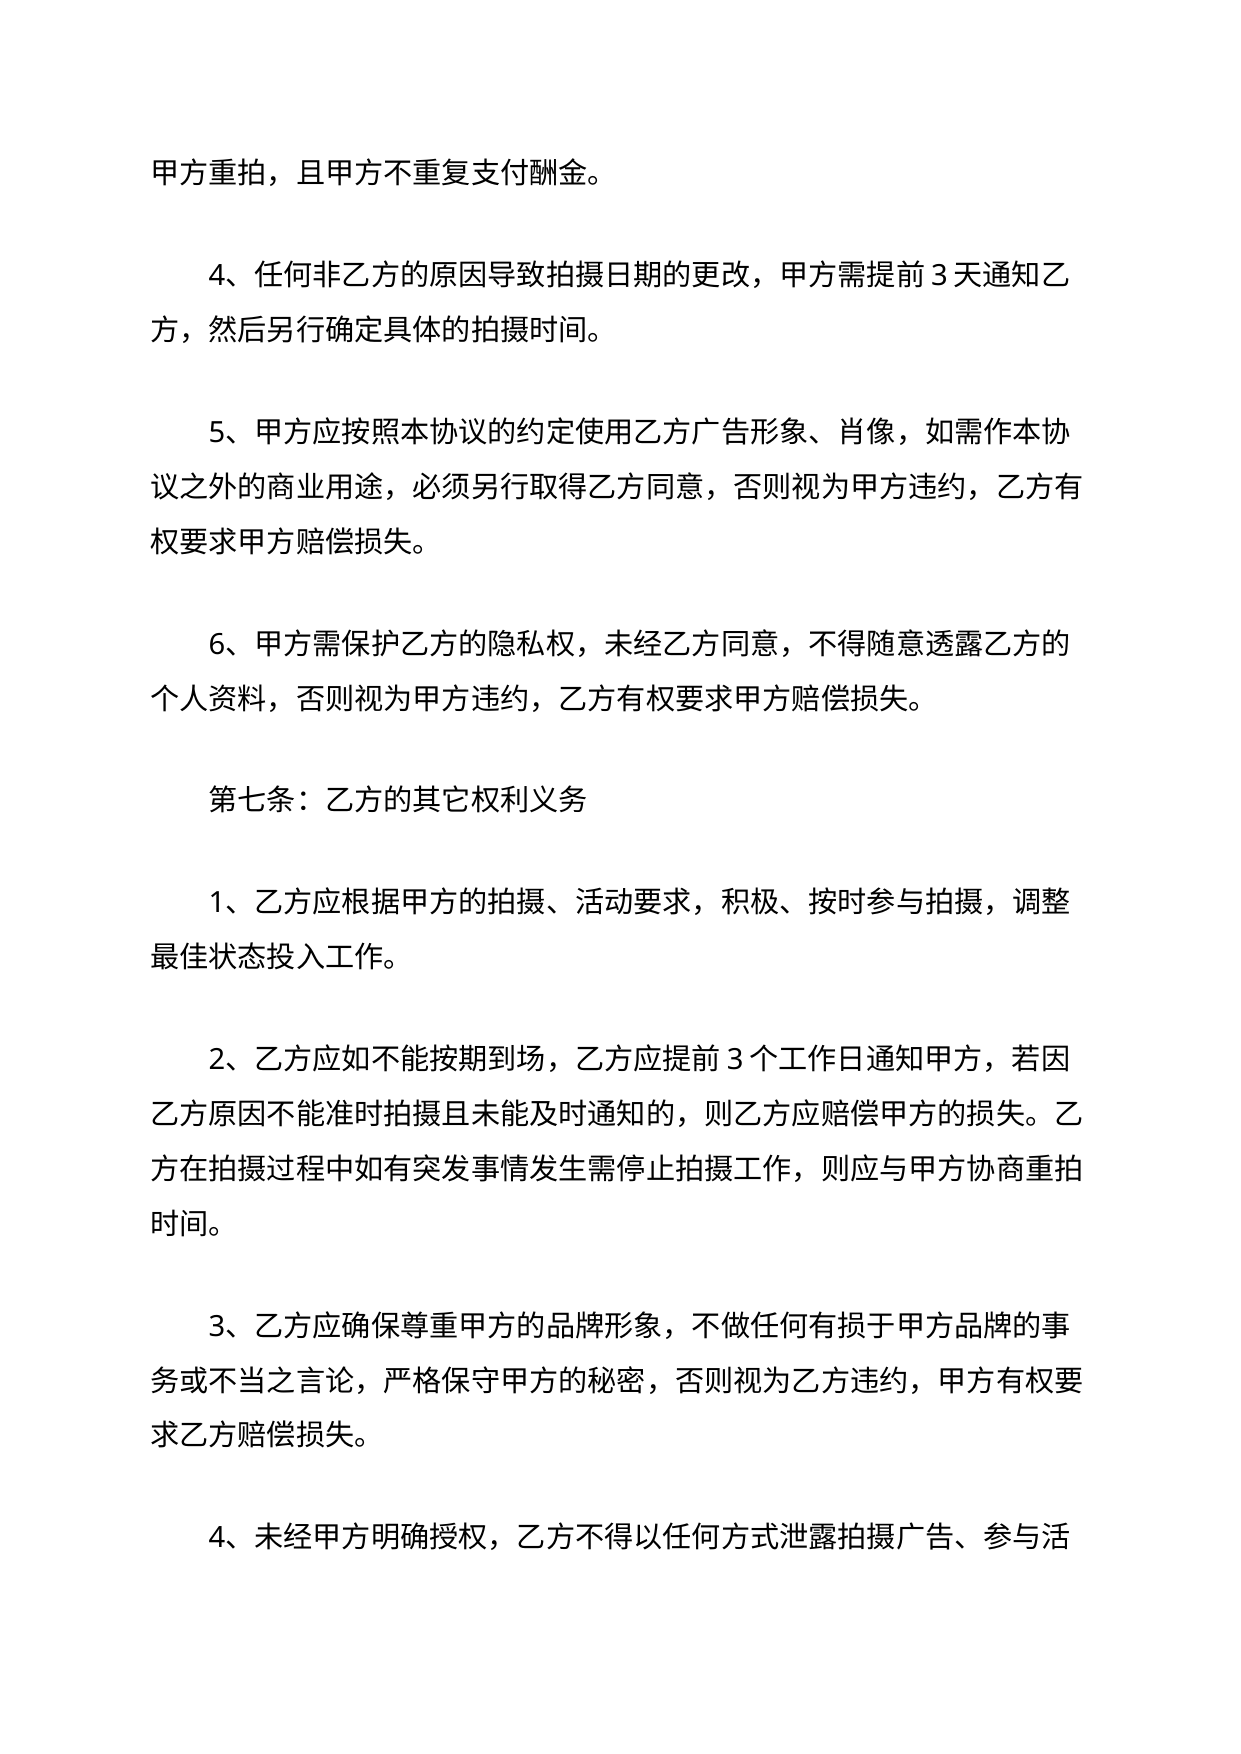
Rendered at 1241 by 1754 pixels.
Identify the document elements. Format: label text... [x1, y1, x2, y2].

text 第七条：乙方的其它权利义务 [150, 777, 1090, 819]
text 4、任何非乙方的原因导致拍摄日期的更改，甲方需提前3天通知乙方，然后另行确定具体的拍摄时间。 [150, 252, 1090, 349]
text 3、乙方应确保尊重甲方的品牌形象，不做任何有损于甲方品牌的事务或不当之言论，严格保守甲方的秘密，否则视为乙方违约，甲方有权要求乙方赔偿损失。 [150, 1302, 1090, 1454]
text 1、乙方应根据甲方的拍摄、活动要求，积极、按时参与拍摄，调整最佳状态投入工作。 [150, 879, 1090, 976]
text 5、甲方应按照本协议的约定使用乙方广告形象、肖像，如需作本协议之外的商业用途，必须另行取得乙方同意，否则视为甲方违约，乙方有权要求甲方赔偿损失。 [150, 408, 1090, 561]
text 2、乙方应如不能按期到场，乙方应提前3个工作日通知甲方，若因乙方原因不能准时拍摄且未能及时通知的，则乙方应赔偿甲方的损失。乙方在拍摄过程中如有突发事情发生需停止拍摄工作，则应与甲方协商重拍时间。 [150, 1036, 1090, 1243]
text 6、甲方需保护乙方的隐私权，未经乙方同意，不得随意透露乙方的个人资料，否则视为甲方违约，乙方有权要求甲方赔偿损失。 [150, 620, 1090, 717]
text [150, 1514, 1090, 1556]
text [150, 150, 1090, 192]
